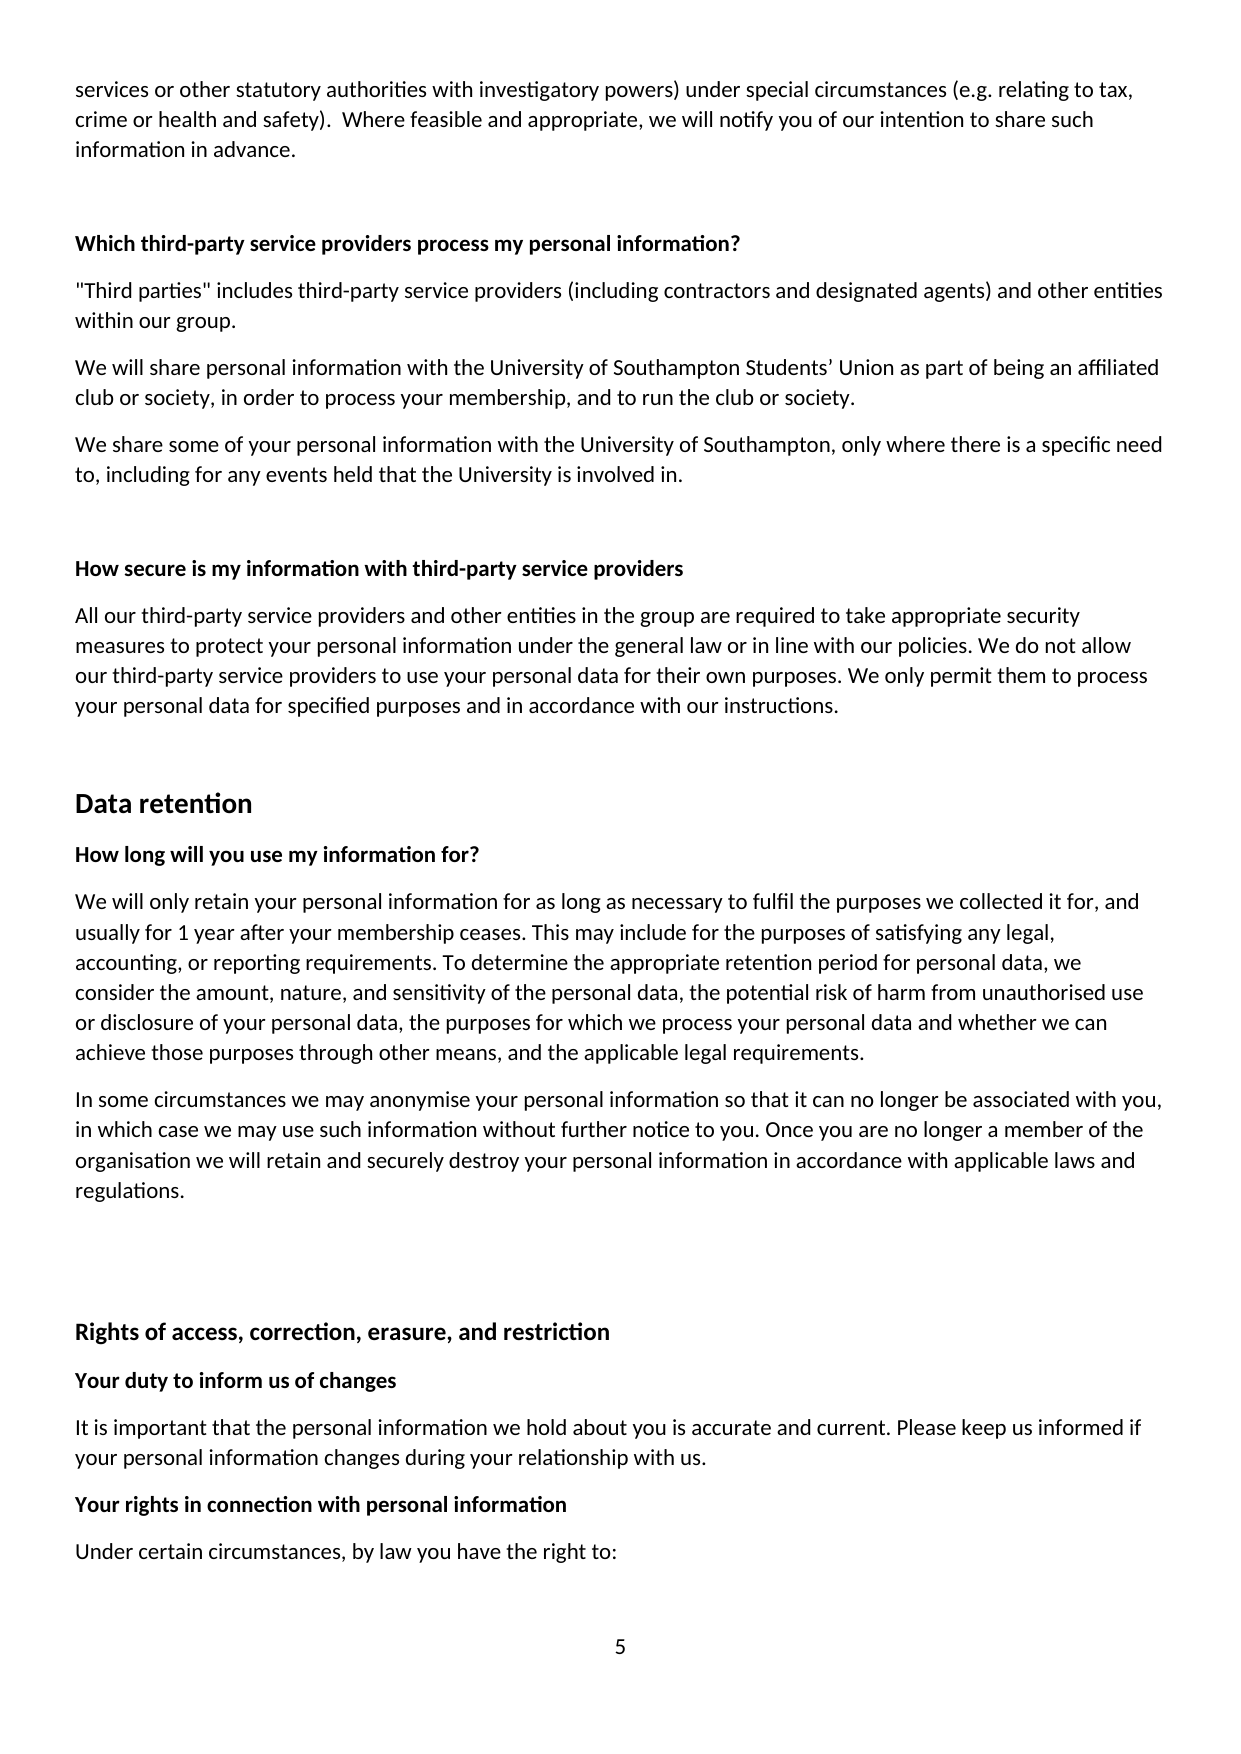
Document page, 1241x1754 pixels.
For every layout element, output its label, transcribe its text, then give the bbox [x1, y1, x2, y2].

text It is important that the personal information we hold about you is accurate and current. Please keep us informed if your personal information changes during your relationship with us. [75, 1413, 1165, 1471]
text Rights of access, correction, erasure, and restriction [75, 1317, 1165, 1347]
text How secure is my information with third-party service providers [75, 554, 1165, 582]
text All our third-party service providers and other entities in the group are required to take appropriate security measures to protect your personal information under the general law or in line with our policies. We do not allow our third-party service providers to use your personal data for their own purposes. We only permit them to process your personal data for specified purposes and in accordance with our instructions. [75, 601, 1165, 720]
text "Third parties" includes third-party service providers (including contractors and designated agents) and other entities within our group. [75, 276, 1165, 334]
text We will only retain your personal information for as long as necessary to fulfil the purposes we collected it for, and usually for 1 year after your membership ceases. This may include for the purposes of satisfying any legal, accounting, or reporting requirements. To determine the appropriate retention period for personal data, we consider the amount, nature, and sensitivity of the personal data, the potential risk of harm from unauthorised use or disclosure of your personal data, the purposes for which we process your personal data and whether we can achieve those purposes through other means, and the applicable legal requirements. [75, 887, 1165, 1066]
text In some circumstances we may anonymise your personal information so that it can no longer be associated with you, in which case we may use such information without further notice to you. Once you are no longer a member of the organisation we will retain and securely destroy your personal information in accordance with applicable laws and regulations. [75, 1085, 1165, 1204]
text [75, 75, 1165, 163]
text Under certain circumstances, by law you have the right to: [75, 1537, 1165, 1565]
text Data retention [75, 785, 1165, 821]
text We share some of your personal information with the University of Southampton, only where there is a specific need to, including for any events held that the University is involved in. [75, 430, 1165, 488]
text Your duty to inform us of changes [75, 1366, 1165, 1394]
text Which third-party service providers process my personal information? [75, 229, 1165, 257]
text We will share personal information with the University of Southampton Students’ Union as part of being an affiliated club or society, in order to process your membership, and to run the club or society. [75, 353, 1165, 411]
text Your rights in connection with personal information [75, 1490, 1165, 1518]
text How long will you use my information for? [75, 841, 1165, 868]
